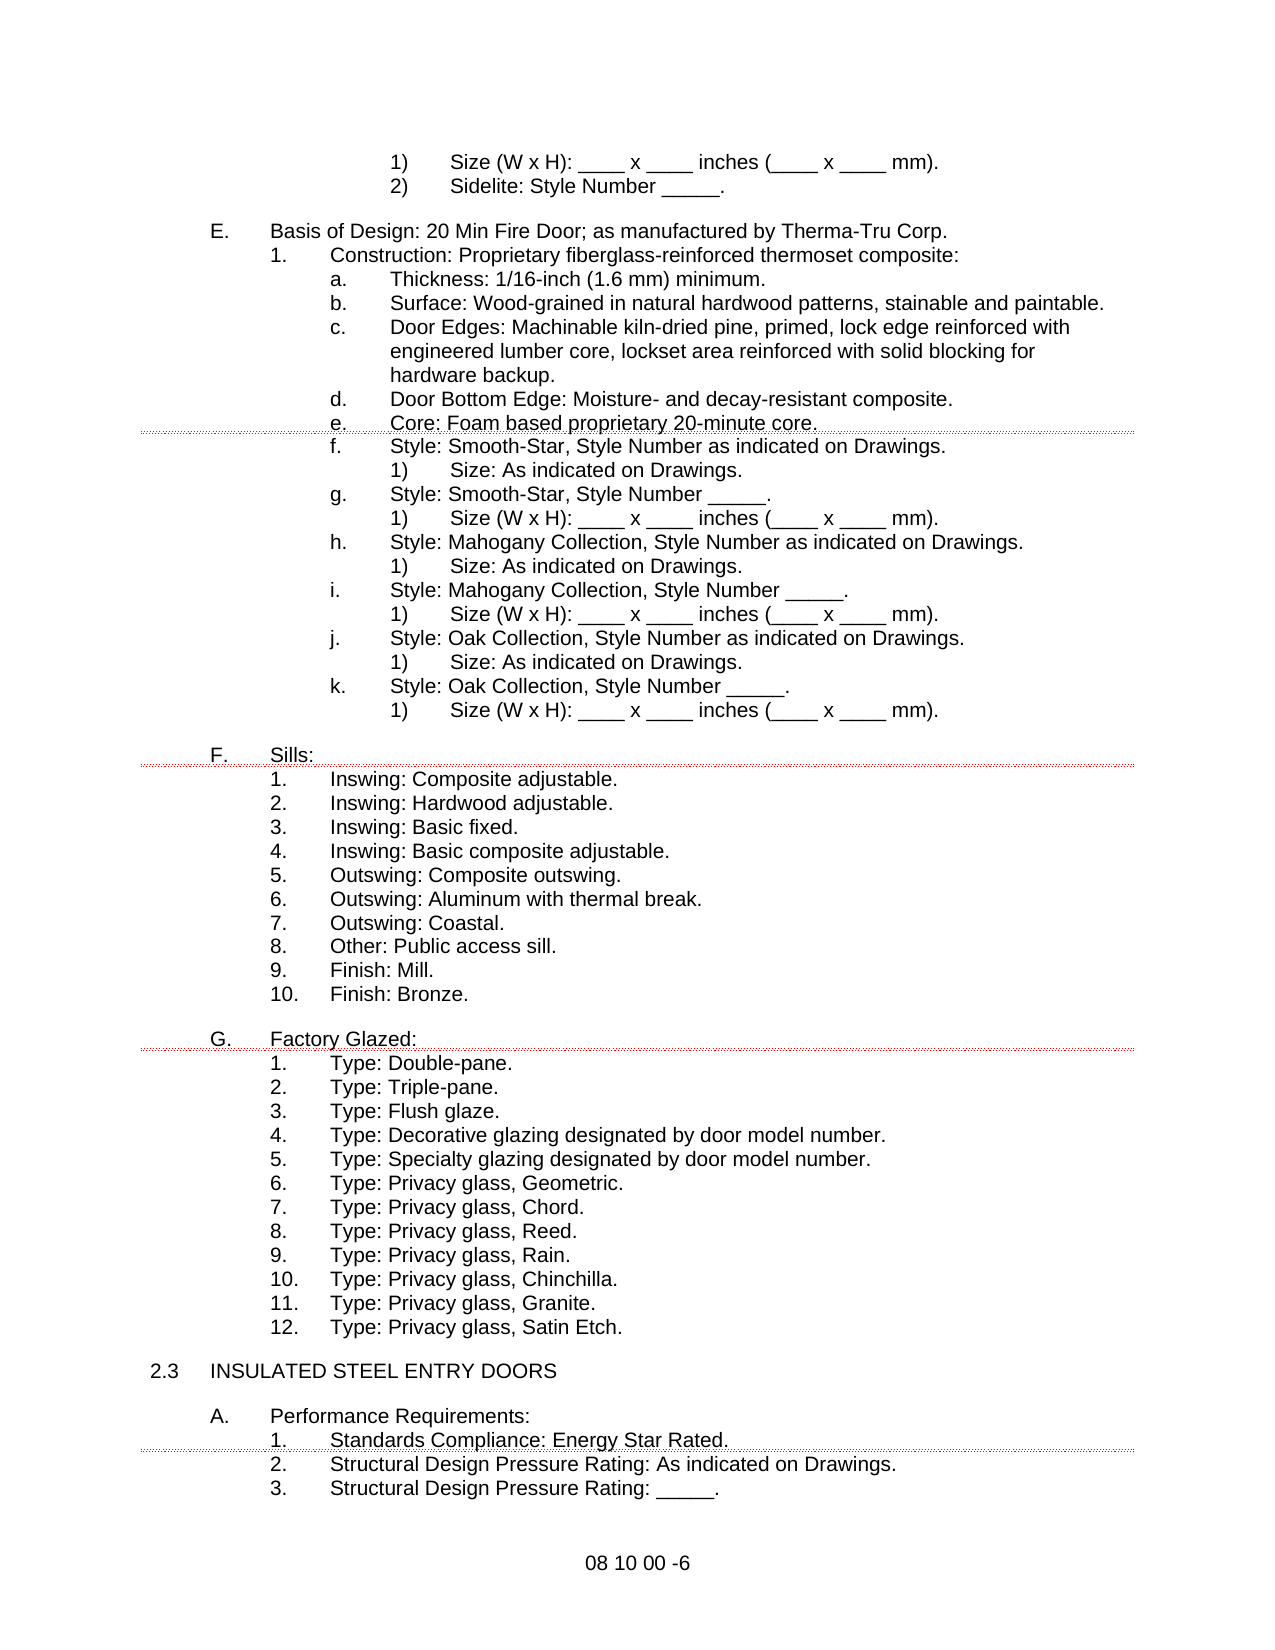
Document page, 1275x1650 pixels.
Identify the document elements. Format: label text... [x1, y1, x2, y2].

list Outswing: Aluminum with thermal break. [270, 886, 1125, 910]
list Outswing: Composite outswing. [270, 862, 1125, 886]
list Style: Smooth-Star, Style Number _____. [330, 482, 1125, 506]
list Other: Public access sill. [270, 934, 1125, 958]
list Type: Privacy glass, Reed. [270, 1219, 1125, 1243]
list Sills: [210, 743, 1125, 767]
list Type: Privacy glass, Chord. [270, 1195, 1125, 1219]
list Outswing: Coastal. [270, 910, 1125, 934]
list Inswing: Hardwood adjustable. [270, 791, 1125, 814]
list Type: Privacy glass, Satin Etch. [270, 1314, 1125, 1338]
list Style: Oak Collection, Style Number _____. [330, 674, 1125, 698]
list Size (W x H): ____ x ____ inches (____ x ____ mm). [390, 602, 1125, 626]
list Standards Compliance: Energy Star Rated. [270, 1428, 1125, 1452]
list Inswing: Basic fixed. [270, 814, 1125, 838]
list Thickness: 1/16-inch (1.6 mm) minimum. [330, 267, 1125, 291]
list Type: Triple-pane. [270, 1075, 1125, 1099]
list Structural Design Pressure Rating: As indicated on Drawings. [270, 1452, 1125, 1476]
list Type: Privacy glass, Chinchilla. [270, 1267, 1125, 1291]
list Type: Double-pane. [270, 1051, 1125, 1075]
list Structural Design Pressure Rating: _____. [270, 1476, 1125, 1500]
list Door Edges: Machinable kiln-dried pine, primed, lock edge reinforced with engineered lumber core, lockset area reinforced with solid blocking for hardware backup. [330, 314, 1125, 386]
list Type: Privacy glass, Granite. [270, 1291, 1125, 1314]
list Inswing: Basic composite adjustable. [270, 838, 1125, 862]
list Basis of Design: 20 Min Fire Door; as manufactured by Therma-Tru Corp. [210, 219, 1125, 243]
list Style: Oak Collection, Style Number as indicated on Drawings. [330, 626, 1125, 650]
list INSULATED STEEL ENTRY DOORS [150, 1359, 1125, 1383]
list Size (W x H): ____ x ____ inches (____ x ____ mm). [390, 506, 1125, 530]
list Type: Flush glaze. [270, 1099, 1125, 1123]
list Type: Decorative glazing designated by door model number. [270, 1123, 1125, 1147]
list Sidelite: Style Number _____. [390, 174, 1125, 198]
list Surface: Wood-grained in natural hardwood patterns, stainable and paintable. [330, 291, 1125, 314]
list Door Bottom Edge: Moisture- and decay-resistant composite. [330, 386, 1125, 410]
list Finish: Bronze. [270, 982, 1125, 1006]
list Type: Specialty glazing designated by door model number. [270, 1147, 1125, 1171]
list Style: Mahogany Collection, Style Number as indicated on Drawings. [330, 530, 1125, 554]
list Size (W x H): ____ x ____ inches (____ x ____ mm). [390, 698, 1125, 722]
list Size: As indicated on Drawings. [390, 458, 1125, 482]
list Core: Foam based proprietary 20-minute core. [330, 410, 1125, 434]
list Performance Requirements: [210, 1404, 1125, 1428]
list Inswing: Composite adjustable. [270, 767, 1125, 791]
list Size (W x H): ____ x ____ inches (____ x ____ mm). [390, 150, 1125, 174]
list Type: Privacy glass, Rain. [270, 1243, 1125, 1267]
list Type: Privacy glass, Geometric. [270, 1171, 1125, 1195]
list Factory Glazed: [210, 1027, 1125, 1051]
list Construction: Proprietary fiberglass-reinforced thermoset composite: [270, 243, 1125, 267]
list Style: Mahogany Collection, Style Number _____. [330, 578, 1125, 602]
list Size: As indicated on Drawings. [390, 650, 1125, 674]
list Style: Smooth-Star, Style Number as indicated on Drawings. [330, 434, 1125, 458]
list Size: As indicated on Drawings. [390, 554, 1125, 578]
list Finish: Mill. [270, 958, 1125, 982]
